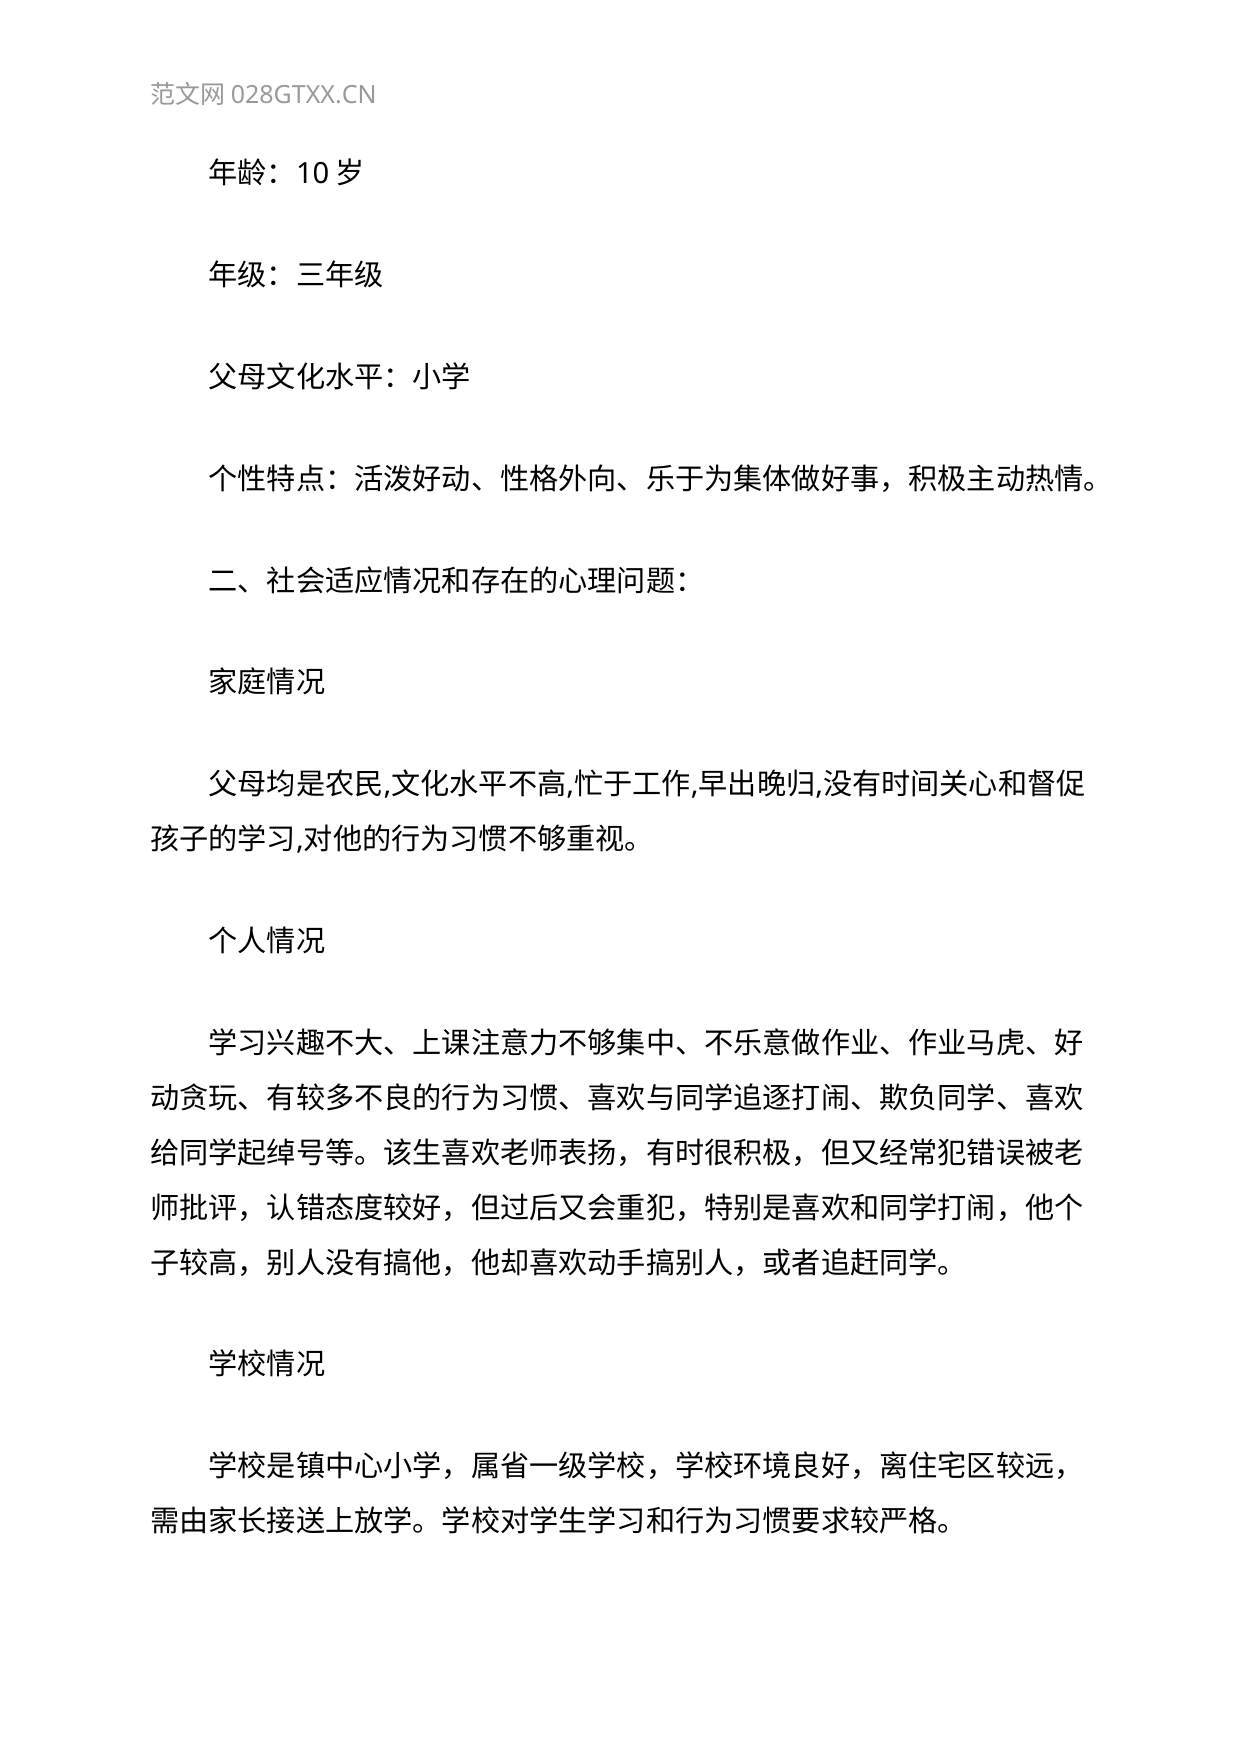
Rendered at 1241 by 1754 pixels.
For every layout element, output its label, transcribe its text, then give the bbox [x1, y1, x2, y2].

text 学校是镇中心小学，属省一级学校，学校环境良好，离住宅区较远，需由家长接送上放学。学校对学生学习和行为习惯要求较严格。 [150, 1443, 1090, 1540]
text 学习兴趣不大、上课注意力不够集中、不乐意做作业、作业马虎、好动贪玩、有较多不良的行为习惯、喜欢与同学追逐打闹、欺负同学、喜欢给同学起绰号等。该生喜欢老师表扬，有时很积极，但又经常犯错误被老师批评，认错态度较好，但过后又会重犯，特别是喜欢和同学打闹，他个子较高，别人没有搞他，他却喜欢动手搞别人，或者追赶同学。 [150, 1019, 1090, 1281]
text 年龄：10岁 [150, 150, 1090, 192]
text 个人情况 [150, 918, 1090, 960]
text 学校情况 [150, 1341, 1090, 1383]
text 年级：三年级 [150, 252, 1090, 294]
text 二、社会适应情况和存在的心理问题： [150, 557, 1090, 599]
text 父母均是农民,文化水平不高,忙于工作,早出晚归,没有时间关心和督促孩子的学习,对他的行为习惯不够重视。 [150, 761, 1090, 858]
text 个性特点：活泼好动、性格外向、乐于为集体做好事，积极主动热情。 [150, 456, 1090, 498]
text 父母文化水平：小学 [150, 354, 1090, 396]
text 家庭情况 [150, 659, 1090, 701]
